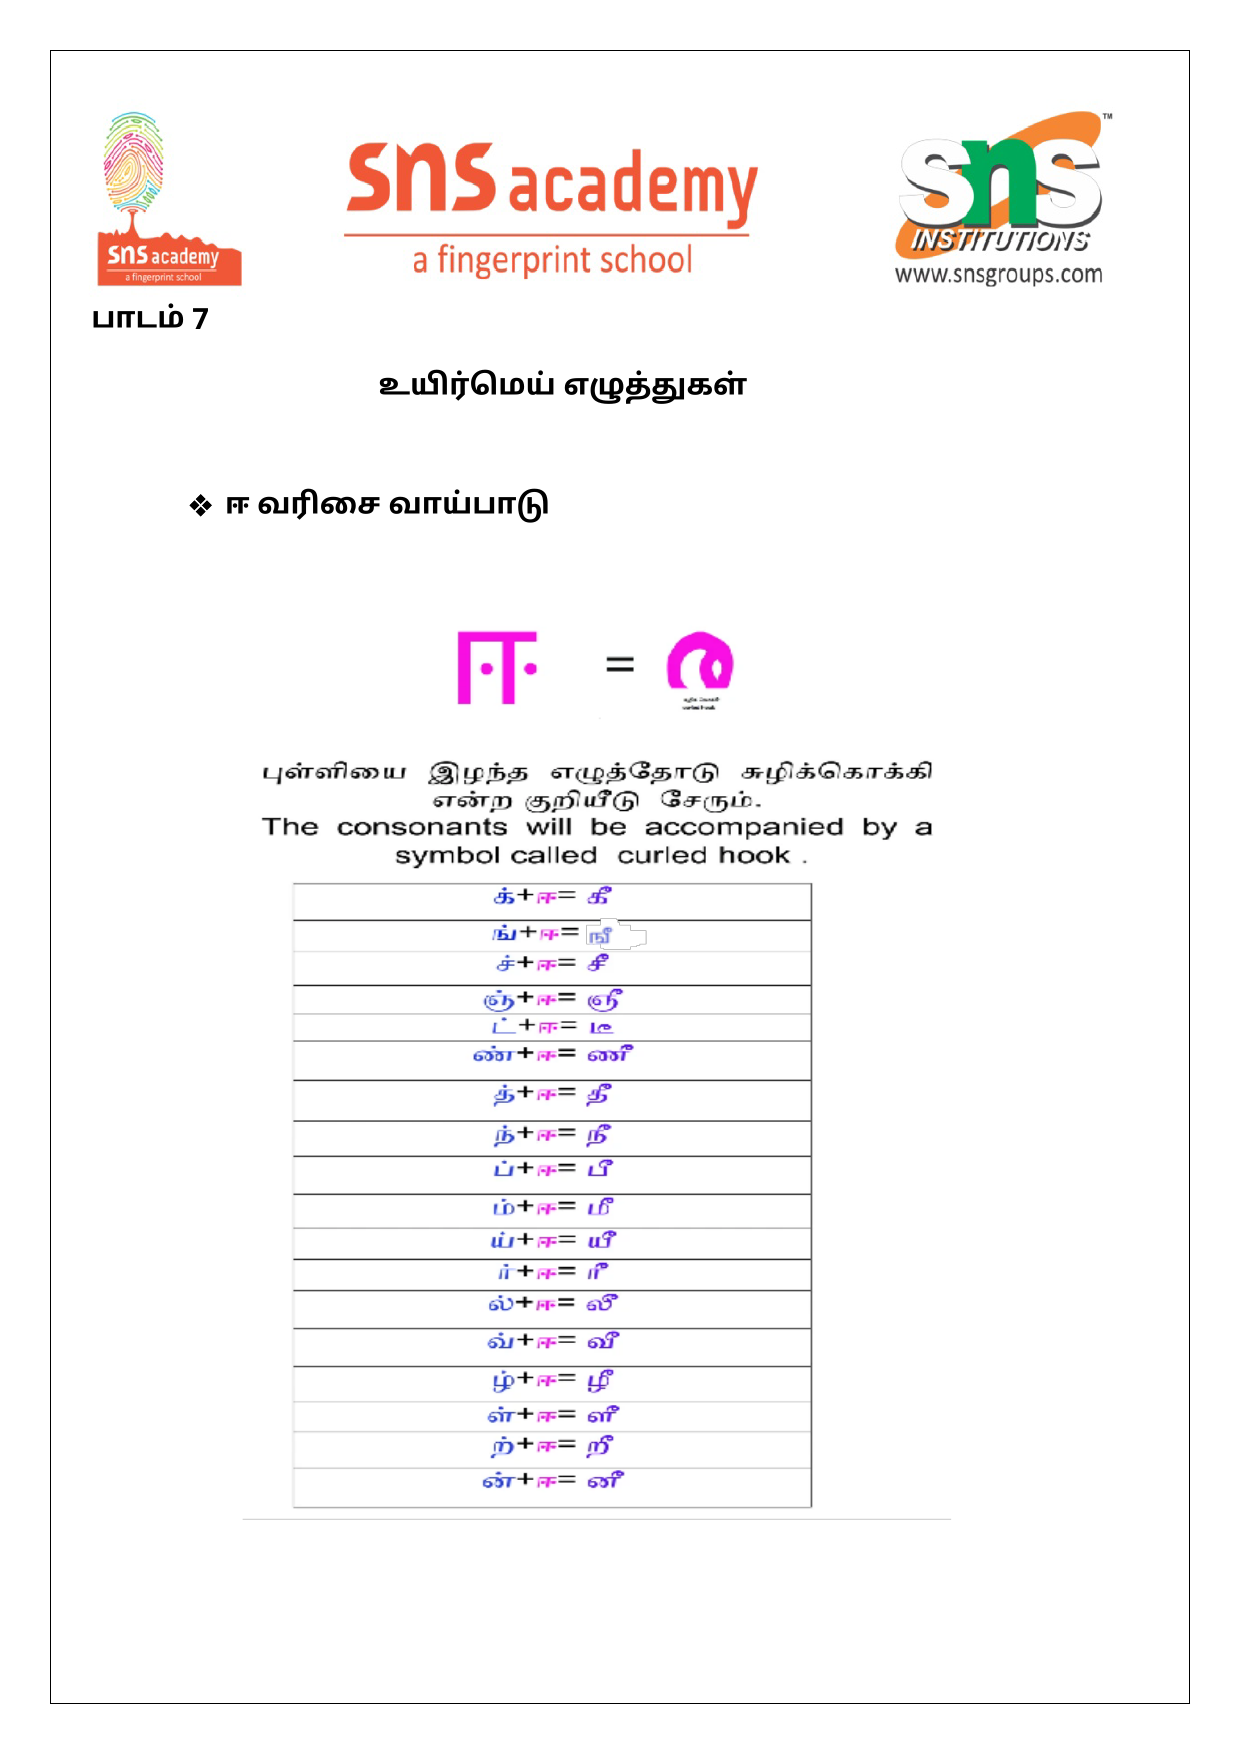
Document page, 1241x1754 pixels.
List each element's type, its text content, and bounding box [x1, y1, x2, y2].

list ஈ வரிசை வாய்பாடு [187, 484, 1152, 524]
picture [242, 612, 952, 1522]
picture [88, 99, 1117, 299]
text உயிர்மெய் எழுத்துகள் [150, 365, 1152, 405]
text பாடம் 7 [91, 175, 1152, 338]
